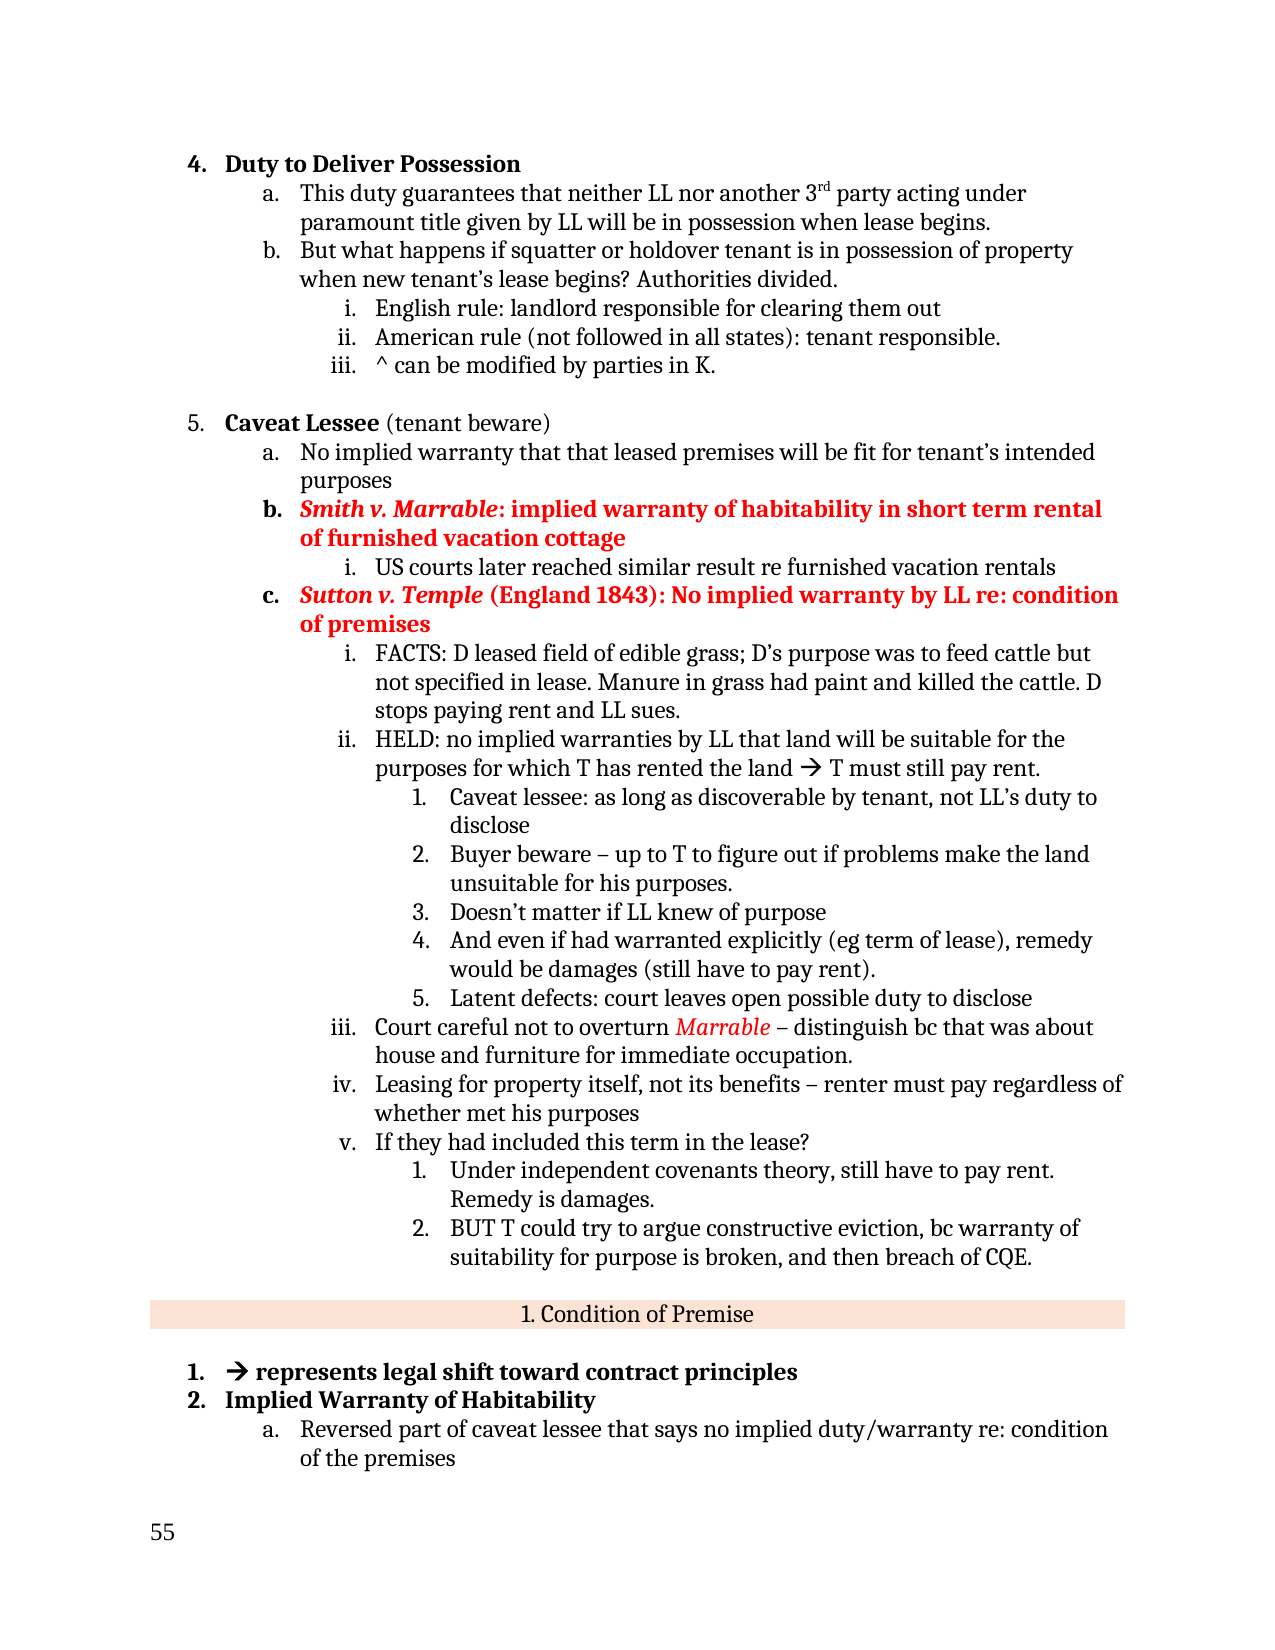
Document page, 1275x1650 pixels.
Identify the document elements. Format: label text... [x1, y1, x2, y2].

list FACTS: D leased field of edible grass; D’s purpose was to feed cattle but not specified in lease. Manure in grass had paint and killed the cattle. D stops paying rent and LL sues. [356, 639, 1125, 725]
list This duty guarantees that neither LL nor another 3rd party acting under paramount title given by LL will be in possession when lease begins. [262, 179, 1125, 236]
list Under independent covenants theory, still have to pay rent. Remedy is damages. [412, 1156, 1125, 1214]
list Doesn’t matter if LL knew of purpose [412, 897, 1125, 926]
list ^ can be modified by parties in K. [356, 351, 1125, 380]
list represents legal shift toward contract principles [187, 1357, 1125, 1386]
list But what happens if squatter or holdover tenant is in possession of property when new tenant’s lease begins? Authorities divided. [262, 236, 1125, 294]
subtitle 1. Condition of Premise [150, 1300, 1125, 1329]
list HELD: no implied warranties by LL that land will be suitable for the purposes for which T has rented the land T must still pay rent. [356, 725, 1125, 782]
list No implied warranty that that leased premises will be fit for tenant’s intended purposes [262, 437, 1125, 495]
list American rule (not followed in all states): tenant responsible. [356, 322, 1125, 351]
list Reversed part of caveat lessee that says no implied duty/warranty re: condition of the premises [262, 1415, 1125, 1472]
list Smith v. Marrable: implied warranty of habitability in short term rental of furnished vacation cottage [262, 495, 1125, 552]
list Leasing for property itself, not its benefits – renter must pay regardless of whether met his purposes [356, 1070, 1125, 1127]
list Latent defects: court leaves open possible duty to disclose [412, 984, 1125, 1012]
list Duty to Deliver Possession [187, 150, 1125, 179]
list BUT T could try to argue constructive eviction, bc warranty of suitability for purpose is broken, and then breach of CQE. [412, 1214, 1125, 1271]
list Court careful not to overturn Marrable – distinguish bc that was about house and furniture for immediate occupation. [356, 1012, 1125, 1070]
list Buyer beware – up to T to figure out if problems make the land unsuitable for his purposes. [412, 840, 1125, 897]
list Implied Warranty of Habitability [187, 1386, 1125, 1415]
list Caveat Lessee (tenant beware) [187, 409, 1125, 437]
list Caveat lessee: as long as discoverable by tenant, not LL’s duty to disclose [412, 782, 1125, 840]
list And even if had warranted explicitly (eg term of lease), remedy would be damages (still have to pay rent). [412, 926, 1125, 984]
list US courts later reached similar result re furnished vacation rentals [356, 552, 1125, 581]
list English rule: landlord responsible for clearing them out [356, 294, 1125, 322]
list If they had included this term in the lease? [356, 1127, 1125, 1156]
list Sutton v. Temple (England 1843): No implied warranty by LL re: condition of premises [262, 581, 1125, 639]
